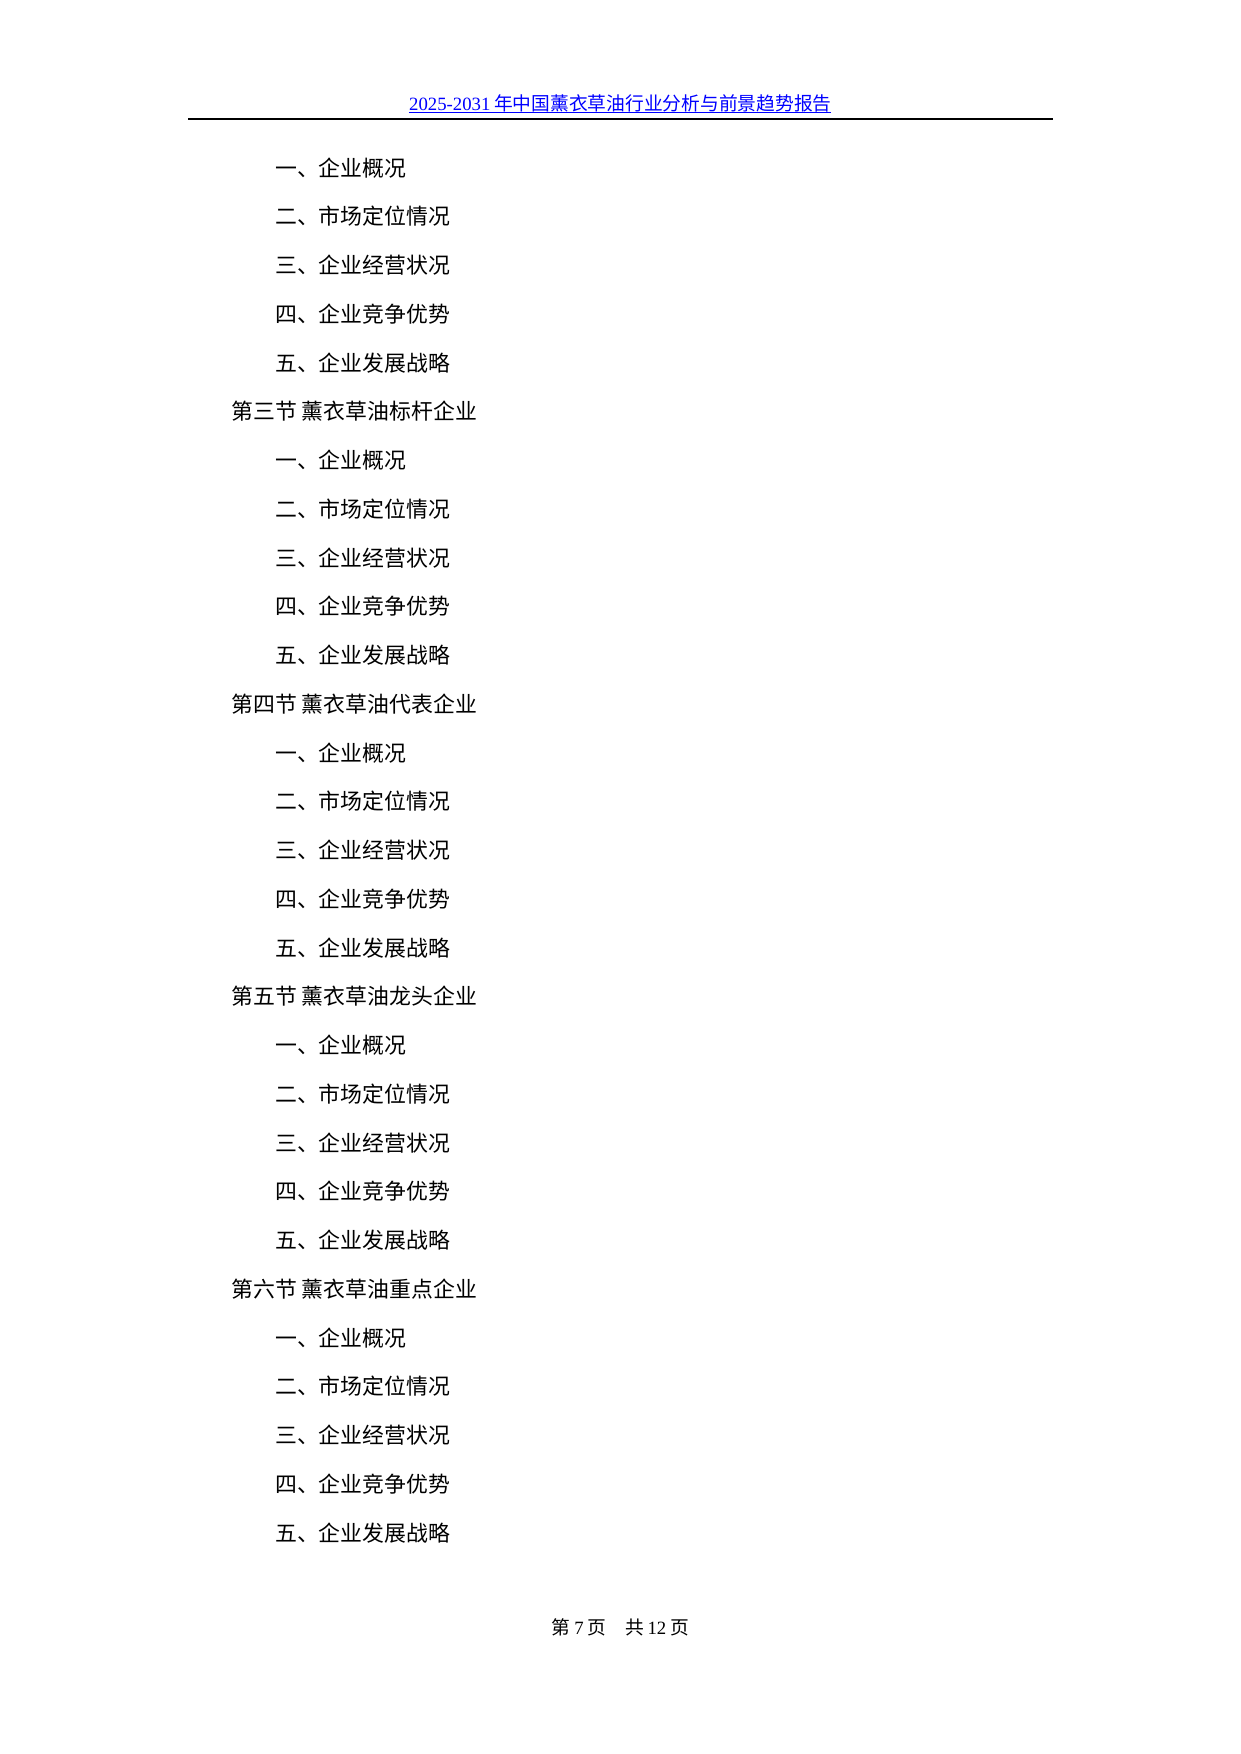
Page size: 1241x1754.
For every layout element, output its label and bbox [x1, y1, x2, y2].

text [187, 150, 1053, 1548]
